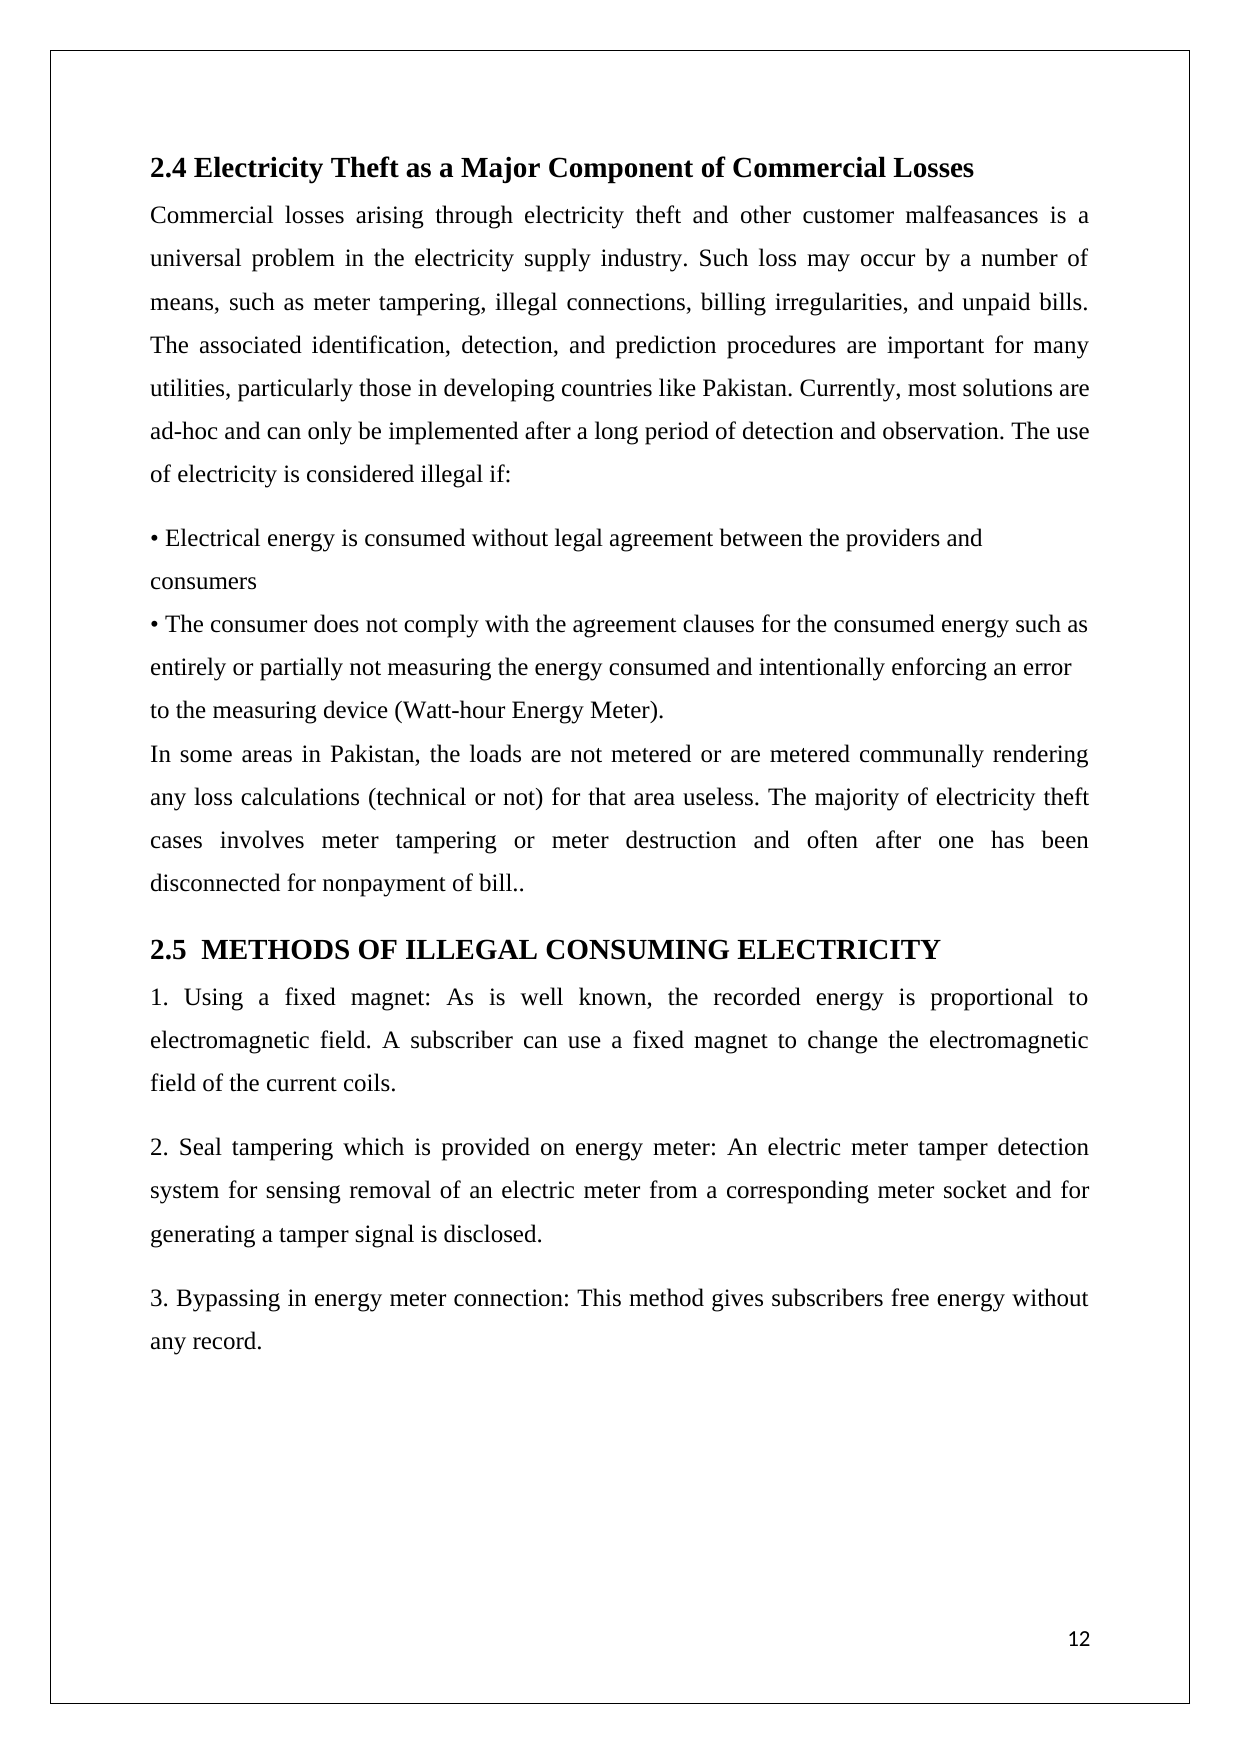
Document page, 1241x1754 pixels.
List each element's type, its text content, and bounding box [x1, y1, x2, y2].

text 2. Seal tampering which is provided on energy meter: An electric meter tamper detection system for sensing removal of an electric meter from a corresponding meter socket and for generating a tamper signal is disclosed. [150, 1132, 1090, 1247]
text 3. Bypassing in energy meter connection: This method gives subscribers free energy without any record. [150, 1283, 1090, 1354]
text Commercial losses arising through electricity theft and other customer malfeasances is a universal problem in the electricity supply industry. Such loss may occur by a number of means, such as meter tampering, illegal connections, billing irregularities, and unpaid bills. The associated identification, detection, and prediction procedures are important for many utilities, particularly those in developing countries like Pakistan. Currently, most solutions are ad-hoc and can only be implemented after a long period of detection and observation. The use of electricity is considered illegal if: [150, 200, 1090, 488]
text 1. Using a fixed magnet: As is well known, the recorded energy is proportional to electromagnetic field. A subscriber can use a fixed magnet to change the electromagnetic field of the current coils. [150, 982, 1090, 1097]
text • The consumer does not comply with the agreement clauses for the consumed energy such as entirely or partially not measuring the energy consumed and intentionally enforcing an error to the measuring device (Watt-hour Energy Meter). [150, 609, 1090, 724]
text In some areas in Pakistan, the loads are not metered or are metered communally rendering any loss calculations (technical or not) for that area useless. The majority of electricity theft cases involves meter tampering or meter destruction and often after one has been disconnected for nonpayment of bill.. [150, 739, 1090, 897]
subtitle 2.4 Electricity Theft as a Major Component of Commercial Losses [150, 150, 1090, 183]
text • Electrical energy is consumed without legal agreement between the providers and consumers [150, 523, 1090, 595]
subtitle 2.5 METHODS OF ILLEGAL CONSUMING ELECTRICITY [150, 932, 1090, 966]
